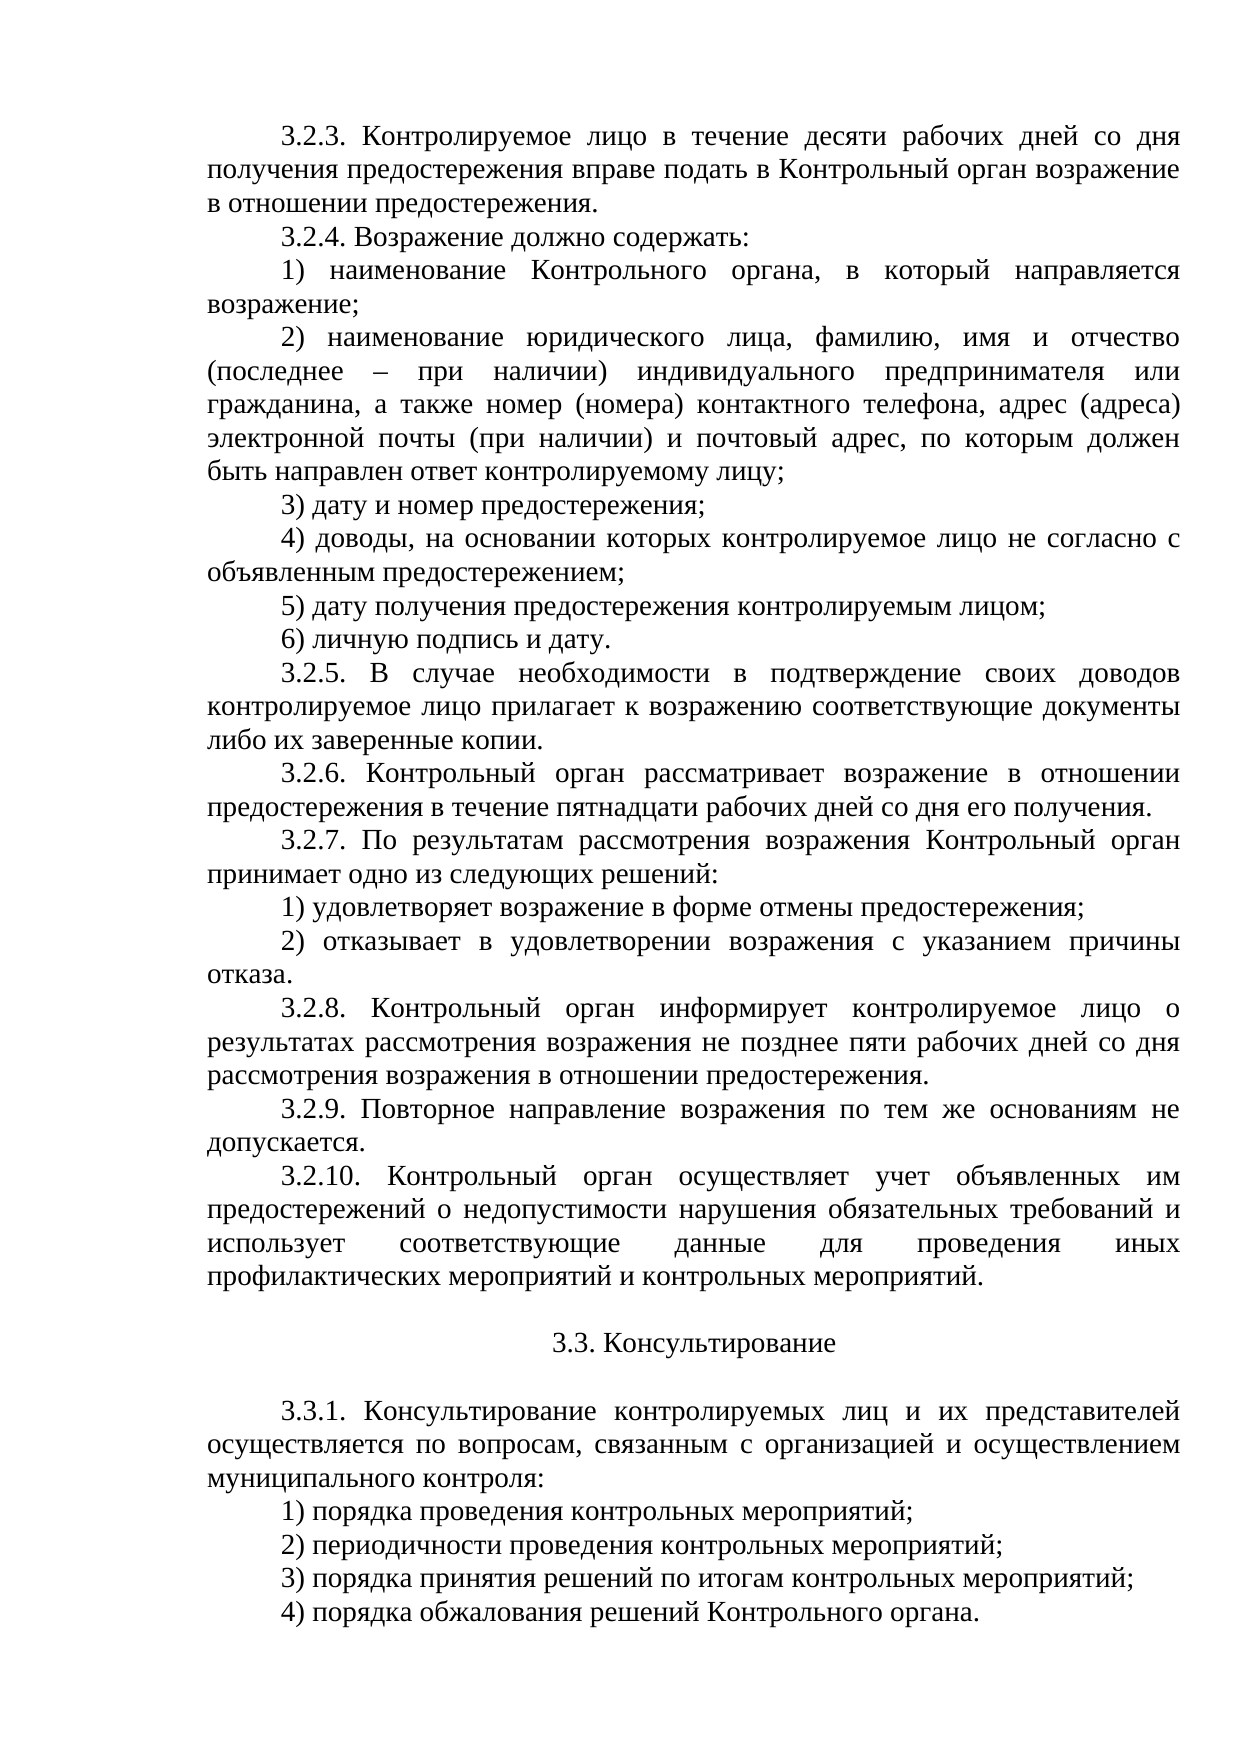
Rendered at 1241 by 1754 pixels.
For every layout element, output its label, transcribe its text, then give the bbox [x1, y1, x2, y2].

text 1) наименование Контрольного органа, в который направляется возражение; [207, 252, 1181, 319]
text 3.2.8. Контрольный орган информирует контролируемое лицо о результатах рассмотрения возражения не позднее пяти рабочих дней со дня рассмотрения возражения в отношении предостережения. [207, 990, 1181, 1091]
text 4) доводы, на основании которых контролируемое лицо не согласно с объявленным предостережением; [207, 521, 1181, 588]
text 3.2.4. Возражение должно содержать: [207, 219, 1181, 252]
text 3) дату и номер предостережения; [207, 487, 1181, 521]
text 6) личную подпись и дату. [207, 621, 1181, 655]
text 5) дату получения предостережения контролируемым лицом; [207, 588, 1181, 621]
text 3.2.9. Повторное направление возражения по тем же основаниям не допускается. [207, 1091, 1181, 1158]
text 3.2.6. Контрольный орган рассматривает возражение в отношении предостережения в течение пятнадцати рабочих дней со дня его получения. [207, 755, 1181, 822]
text 1) удовлетворяет возражение в форме отмены предостережения; [207, 889, 1181, 923]
text 3.2.10. Контрольный орган осуществляет учет объявленных им предостережений о недопустимости нарушения обязательных требований и использует соответствующие данные для проведения иных профилактических мероприятий и контрольных мероприятий. [207, 1158, 1181, 1292]
text 1) порядка проведения контрольных мероприятий; [281, 1493, 1181, 1527]
text 3.2.7. По результатам рассмотрения возражения Контрольный орган принимает одно из следующих решений: [207, 822, 1181, 889]
text 3.3.1. Консультирование контролируемых лиц и их представителей осуществляется по вопросам, связанным с организацией и осуществлением муниципального контроля: [207, 1393, 1181, 1493]
text 3.2.5. В случае необходимости в подтверждение своих доводов контролируемое лицо прилагает к возражению соответствующие документы либо их заверенные копии. [207, 655, 1181, 755]
text 3) порядка принятия решений по итогам контрольных мероприятий; [281, 1560, 1181, 1594]
text 4) порядка обжалования решений Контрольного органа. [281, 1594, 1181, 1627]
text 2) отказывает в удовлетворении возражения с указанием причины отказа. [207, 923, 1181, 990]
text 3.3. Консультирование [207, 1326, 1181, 1359]
text 3.2.3. Контролируемое лицо в течение десяти рабочих дней со дня получения предостережения вправе подать в Контрольный орган возражение в отношении предостережения. [207, 118, 1181, 219]
text 2) периодичности проведения контрольных мероприятий; [281, 1527, 1181, 1560]
text 2) наименование юридического лица, фамилию, имя и отчество (последнее – при наличии) индивидуального предпринимателя или гражданина, а также номер (номера) контактного телефона, адрес (адреса) электронной почты (при наличии) и почтовый адрес, по которым должен быть направлен ответ контролируемому лицу; [207, 319, 1181, 487]
